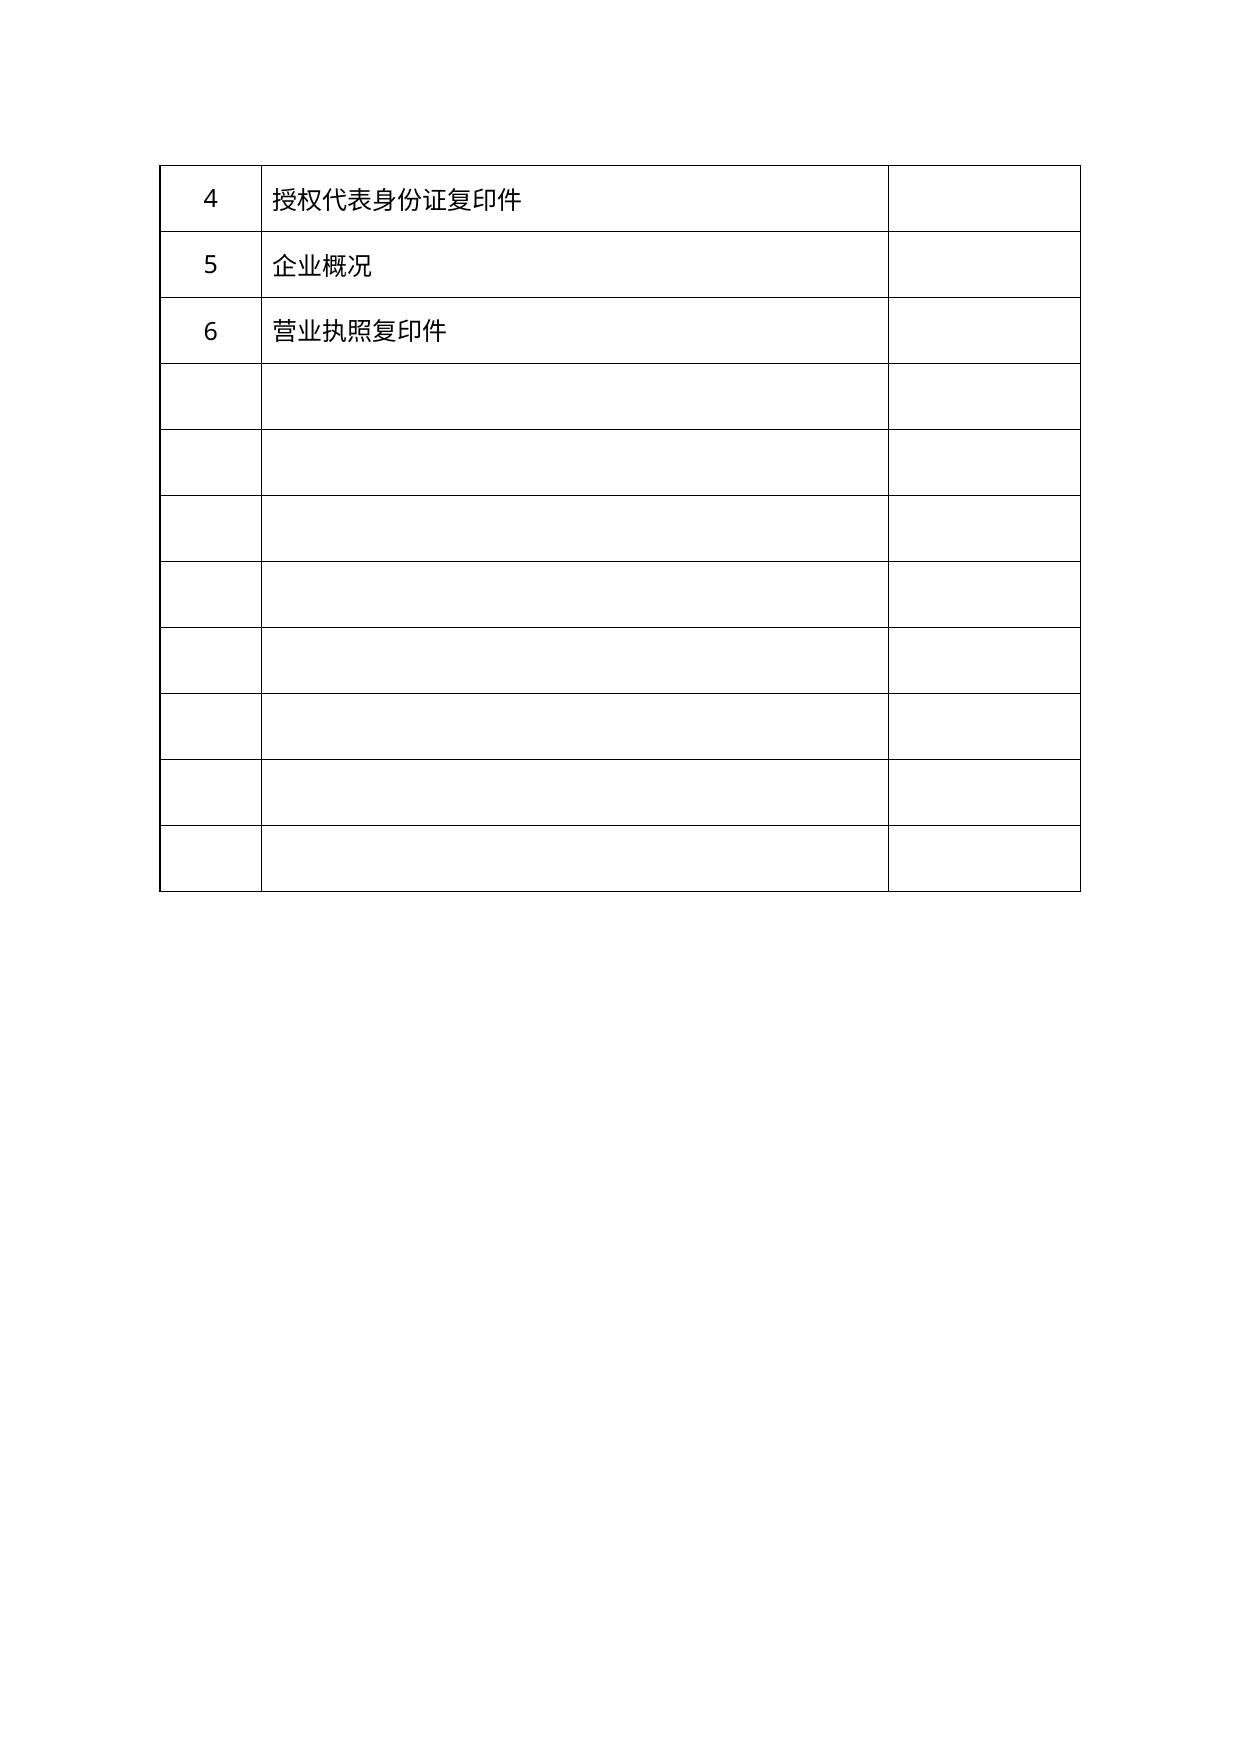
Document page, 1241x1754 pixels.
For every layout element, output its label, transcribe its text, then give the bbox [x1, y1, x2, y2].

table_cell [161, 364, 261, 429]
table_cell [262, 760, 888, 825]
table_cell [889, 826, 1080, 891]
table_cell [161, 760, 261, 825]
table_cell [262, 496, 888, 561]
table_cell [161, 562, 261, 627]
table_cell [889, 166, 1080, 231]
table_cell [161, 694, 261, 759]
table_cell 企业概况 [262, 232, 888, 297]
table_cell [262, 694, 888, 759]
table_cell [889, 364, 1080, 429]
table_cell [889, 298, 1080, 363]
table_cell [161, 496, 261, 561]
table_cell [262, 562, 888, 627]
table_cell [161, 628, 261, 693]
table_cell 4 [161, 166, 261, 231]
table_cell [262, 364, 888, 429]
table_cell [889, 562, 1080, 627]
table_cell [889, 694, 1080, 759]
table_cell [262, 628, 888, 693]
table_cell 6 [161, 298, 261, 363]
table_cell 授权代表身份证复印件 [262, 166, 888, 231]
table_cell [161, 826, 261, 891]
table_cell [262, 430, 888, 495]
table_cell 营业执照复印件 [262, 298, 888, 363]
table_cell [262, 826, 888, 891]
table_cell 5 [161, 232, 261, 297]
table_cell [889, 496, 1080, 561]
table_cell [889, 232, 1080, 297]
table_cell [889, 760, 1080, 825]
table_cell [161, 430, 261, 495]
table_cell [889, 628, 1080, 693]
table_cell [889, 430, 1080, 495]
